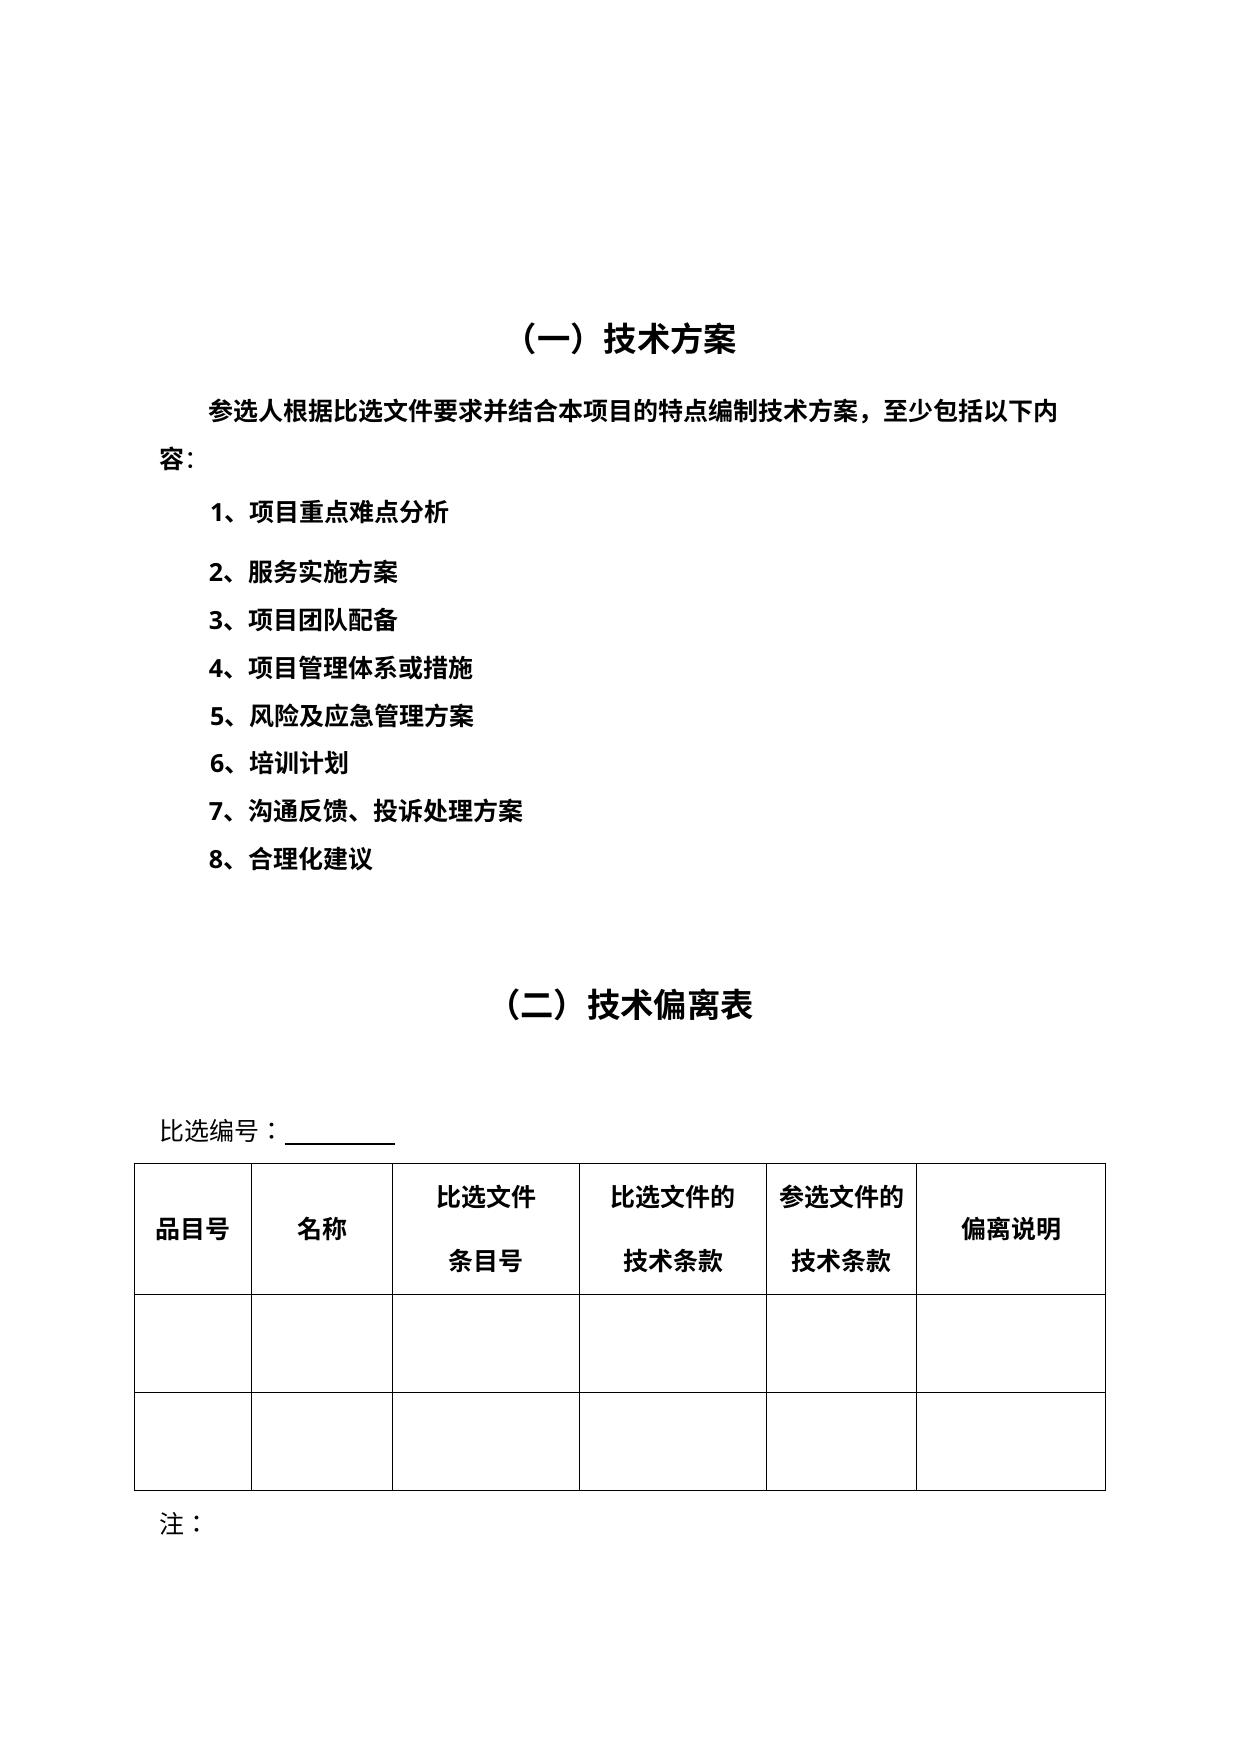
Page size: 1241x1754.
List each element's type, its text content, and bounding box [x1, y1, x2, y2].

table_cell [393, 1393, 579, 1490]
table_cell [252, 1393, 392, 1490]
table_cell [135, 1295, 251, 1392]
text 7、沟通反馈、投诉处理方案 [159, 782, 1081, 830]
table_header 比选文件 条目号 [393, 1164, 579, 1293]
table_cell [135, 1393, 251, 1490]
table_cell [917, 1295, 1105, 1392]
table_cell [252, 1295, 392, 1392]
text 比选编号： [159, 1097, 1081, 1162]
text 5、风险及应急管理方案 [159, 687, 1081, 734]
text 2、服务实施方案 [159, 543, 1081, 591]
table_header 参选文件的 技术条款 [767, 1164, 916, 1293]
text 1、项目重点难点分析 [159, 478, 1081, 543]
table_cell [580, 1393, 766, 1490]
text 8、合理化建议 [159, 830, 1081, 878]
table_cell [393, 1295, 579, 1392]
table_cell [917, 1393, 1105, 1490]
text 参选人根据比选文件要求并结合本项目的特点编制技术方案，至少包括以下内容： [159, 382, 1081, 478]
table_header 比选文件的 技术条款 [580, 1164, 766, 1293]
subtitle （二）技术偏离表 [159, 970, 1081, 1035]
table_header 名称 [252, 1164, 392, 1293]
text 3、项目团队配备 [159, 591, 1081, 639]
text 注： [159, 1491, 1081, 1556]
table_cell [767, 1393, 916, 1490]
subtitle （一）技术方案 [159, 304, 1081, 369]
table_cell [580, 1295, 766, 1392]
table_header 偏离说明 [917, 1164, 1105, 1293]
table_cell [767, 1295, 916, 1392]
text 6、培训计划 [159, 734, 1081, 782]
text 4、项目管理体系或措施 [159, 639, 1081, 687]
table_header 品目号 [135, 1164, 251, 1293]
